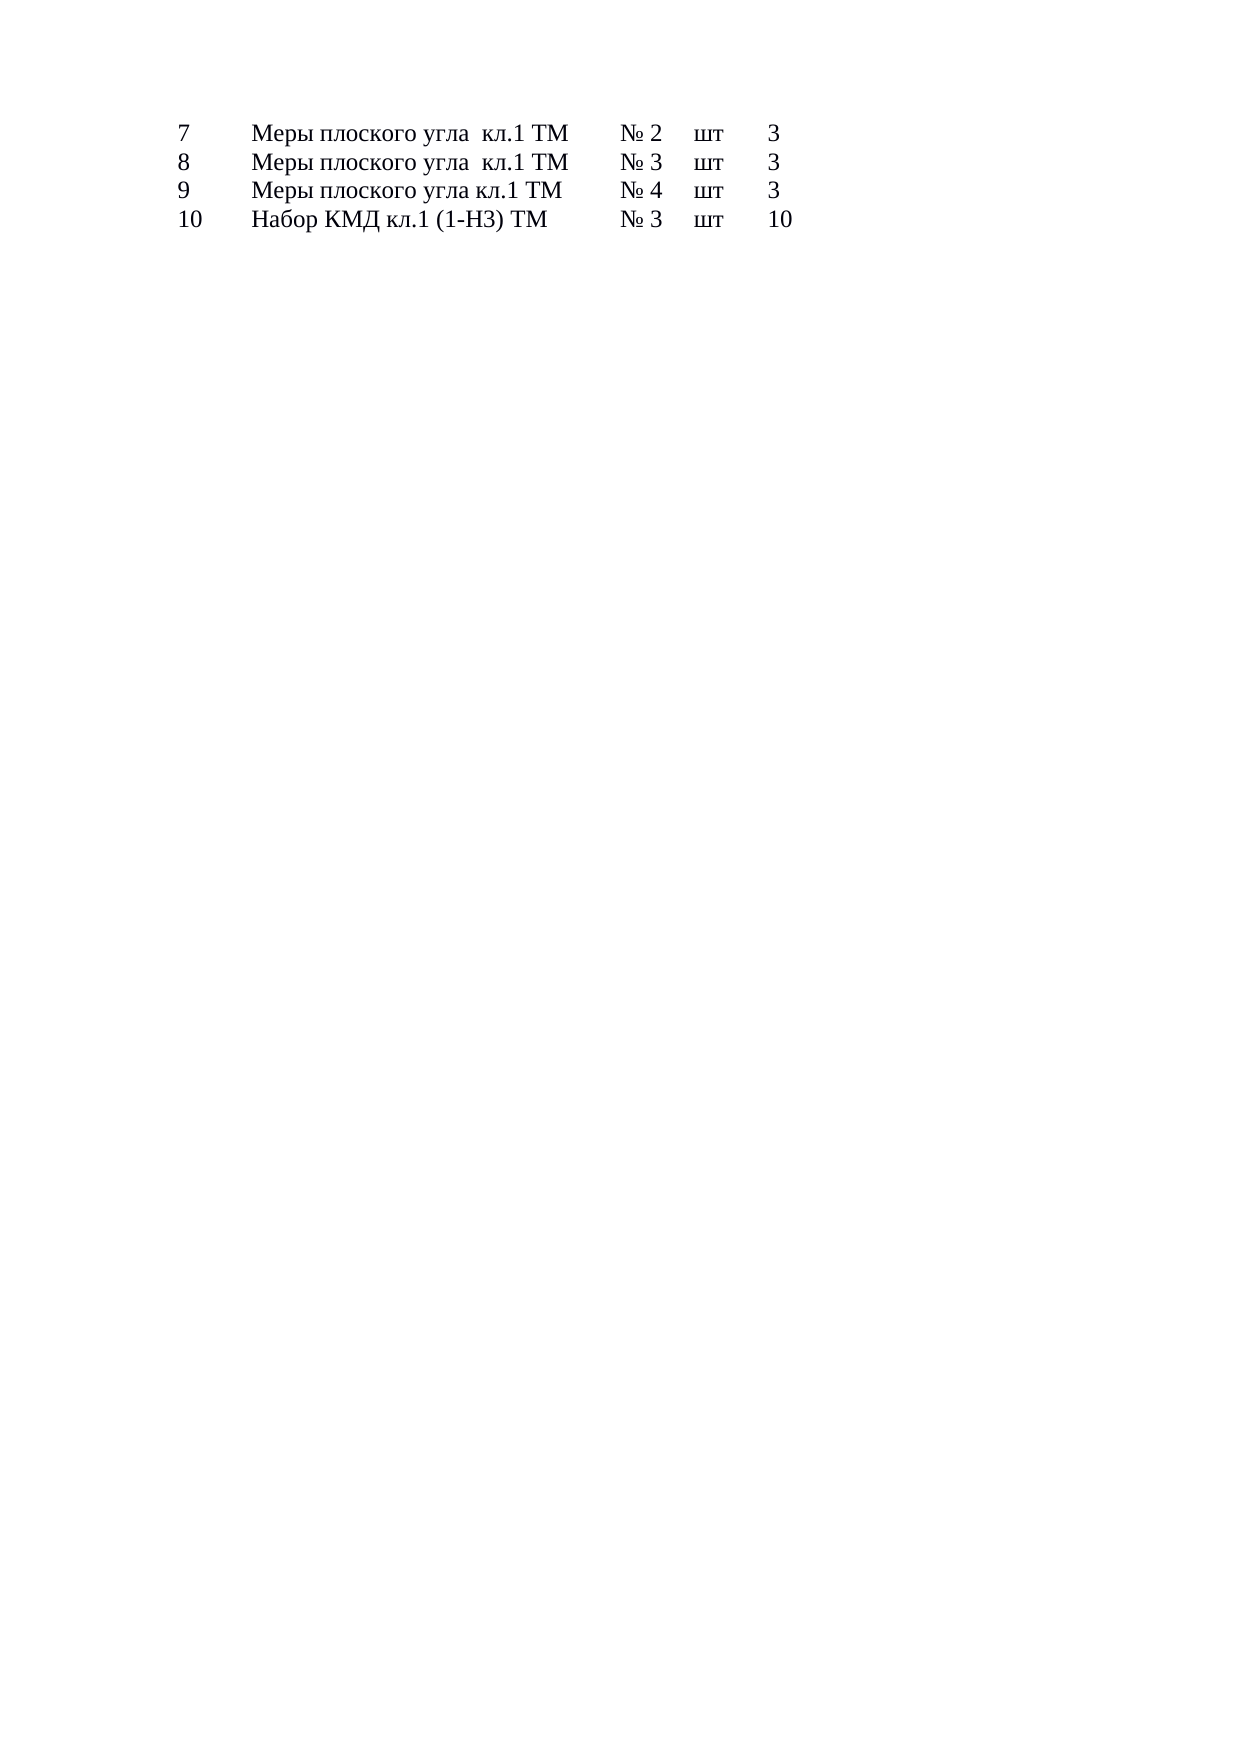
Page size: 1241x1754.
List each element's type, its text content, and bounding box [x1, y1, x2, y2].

text 10 Набор КМД кл.1 (1-Н3) ТМ № 3 шт 10 [177, 204, 1152, 233]
text 7 Меры плоского угла кл.1 ТМ № 2 шт 3 [177, 118, 1152, 147]
text 8 Меры плоского угла кл.1 ТМ № 3 шт 3 [177, 147, 1152, 176]
text 9 Меры плоского угла кл.1 ТМ № 4 шт 3 [177, 176, 1152, 204]
